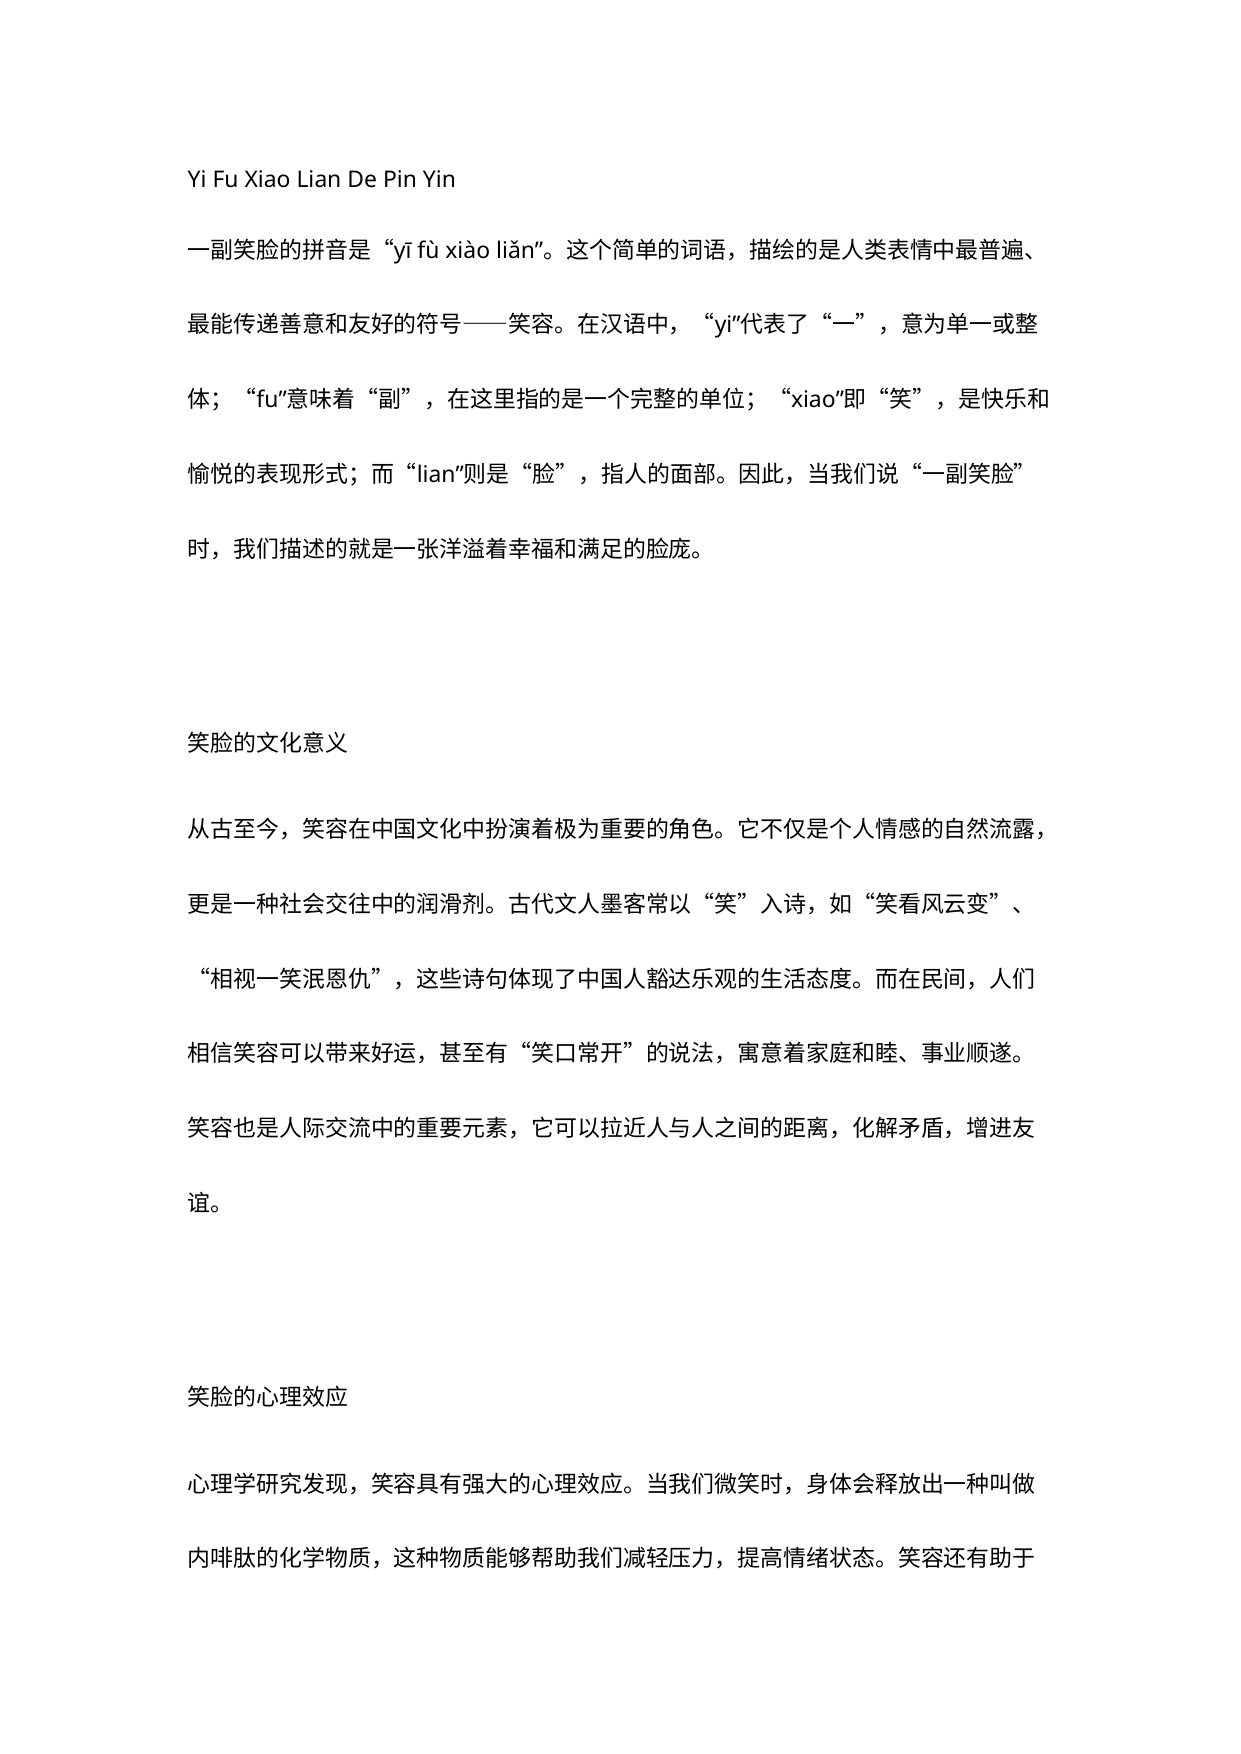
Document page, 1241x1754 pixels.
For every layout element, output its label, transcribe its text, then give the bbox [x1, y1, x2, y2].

text 从古至今，笑容在中国文化中扮演着极为重要的角色。它不仅是个人情感的自然流露，更是一种社会交往中的润滑剂。古代文人墨客常以“笑”入诗，如“笑看风云变”、“相视一笑泯恩仇”，这些诗句体现了中国人豁达乐观的生活态度。而在民间，人们相信笑容可以带来好运，甚至有“笑口常开”的说法，寓意着家庭和睦、事业顺遂。笑容也是人际交流中的重要元素，它可以拉近人与人之间的距离，化解矛盾，增进友谊。 [187, 795, 1053, 1234]
text 一副笑脸的拼音是“yī fù xiào liǎn”。这个简单的词语，描绘的是人类表情中最普遍、最能传递善意和友好的符号——笑容。在汉语中，“yi”代表了“一”，意为单一或整体；“fu”意味着“副”，在这里指的是一个完整的单位；“xiao”即“笑”，是快乐和愉悦的表现形式；而“lian”则是“脸”，指人的面部。因此，当我们说“一副笑脸”时，我们描述的就是一张洋溢着幸福和满足的脸庞。 [187, 216, 1053, 579]
text 笑脸的心理效应 [187, 1363, 1053, 1428]
text Yi Fu Xiao Lian De Pin Yin [187, 162, 1053, 194]
text 笑脸的文化意义 [187, 709, 1053, 774]
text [187, 1450, 1053, 1589]
